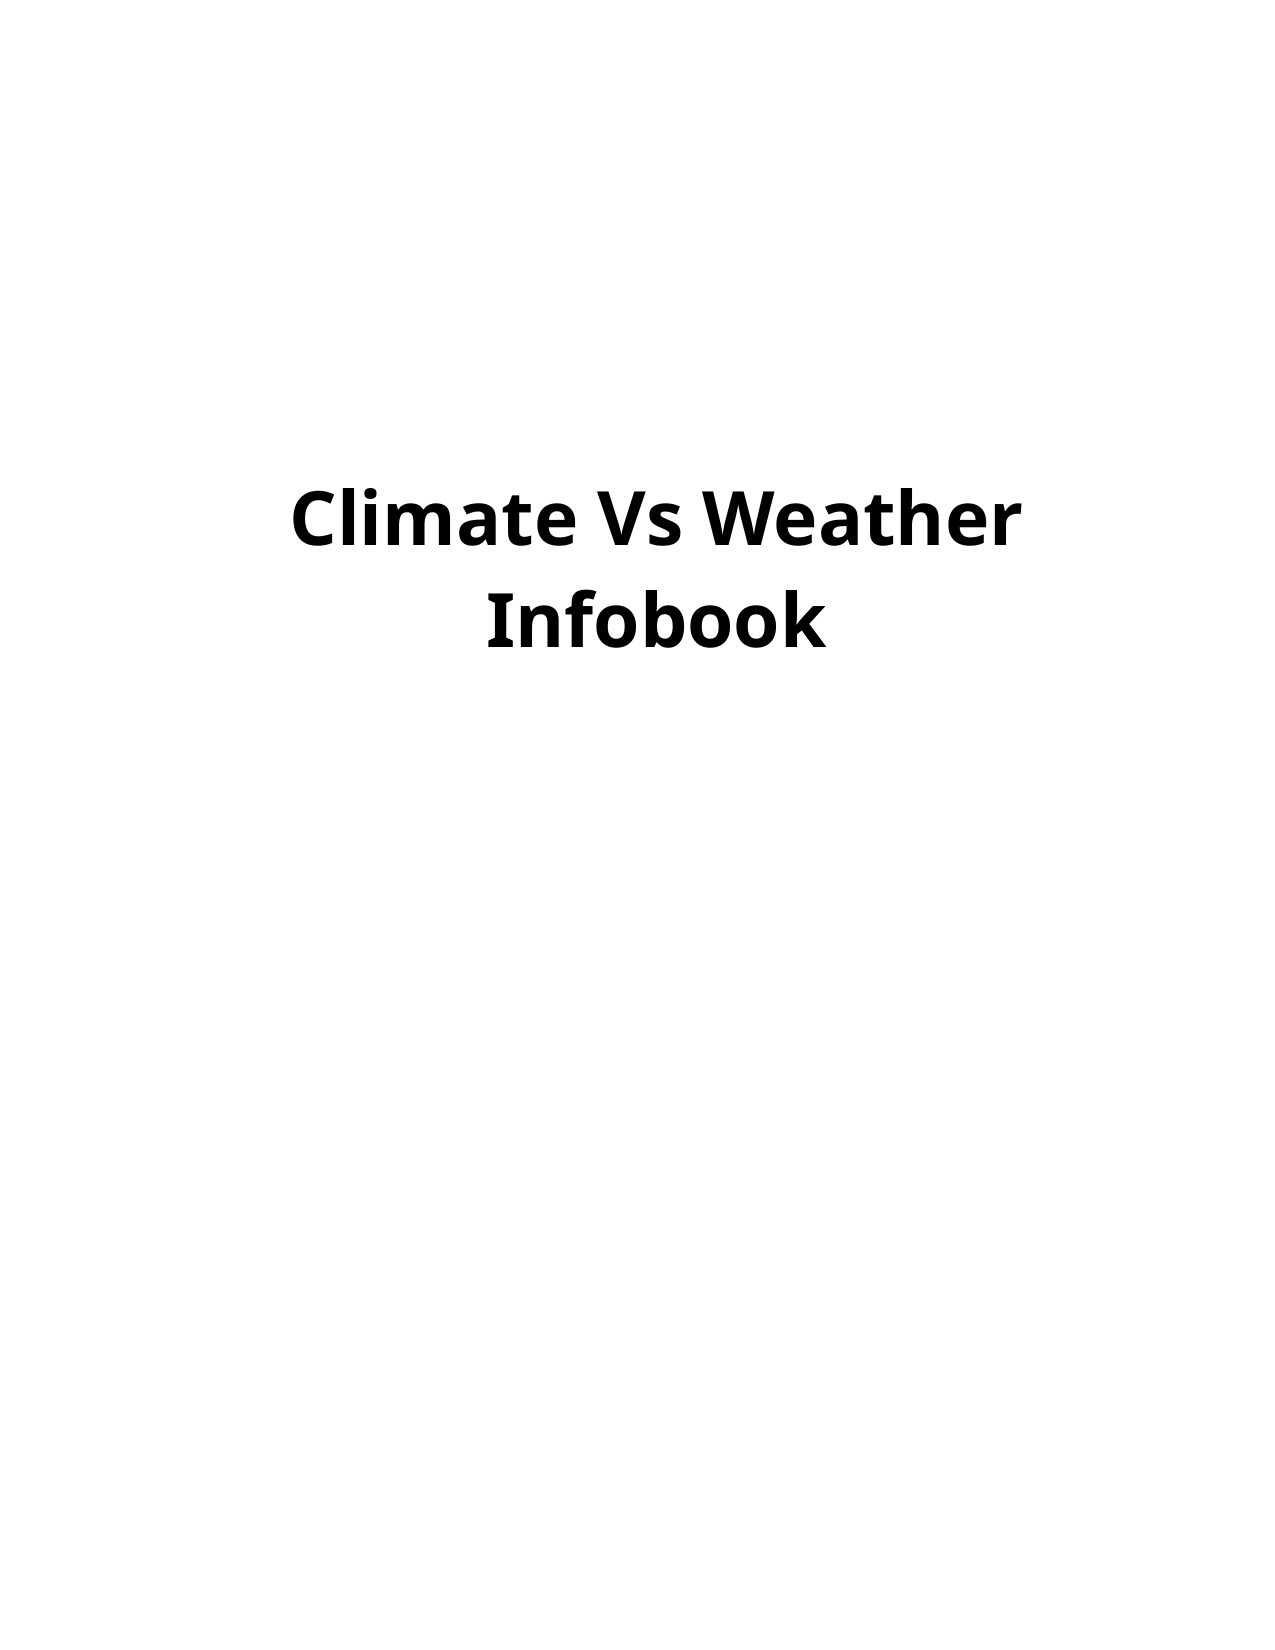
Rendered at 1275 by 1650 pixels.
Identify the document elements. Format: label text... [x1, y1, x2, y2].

text Climate Vs Weather [187, 465, 1125, 567]
text Infobook [187, 567, 1125, 669]
